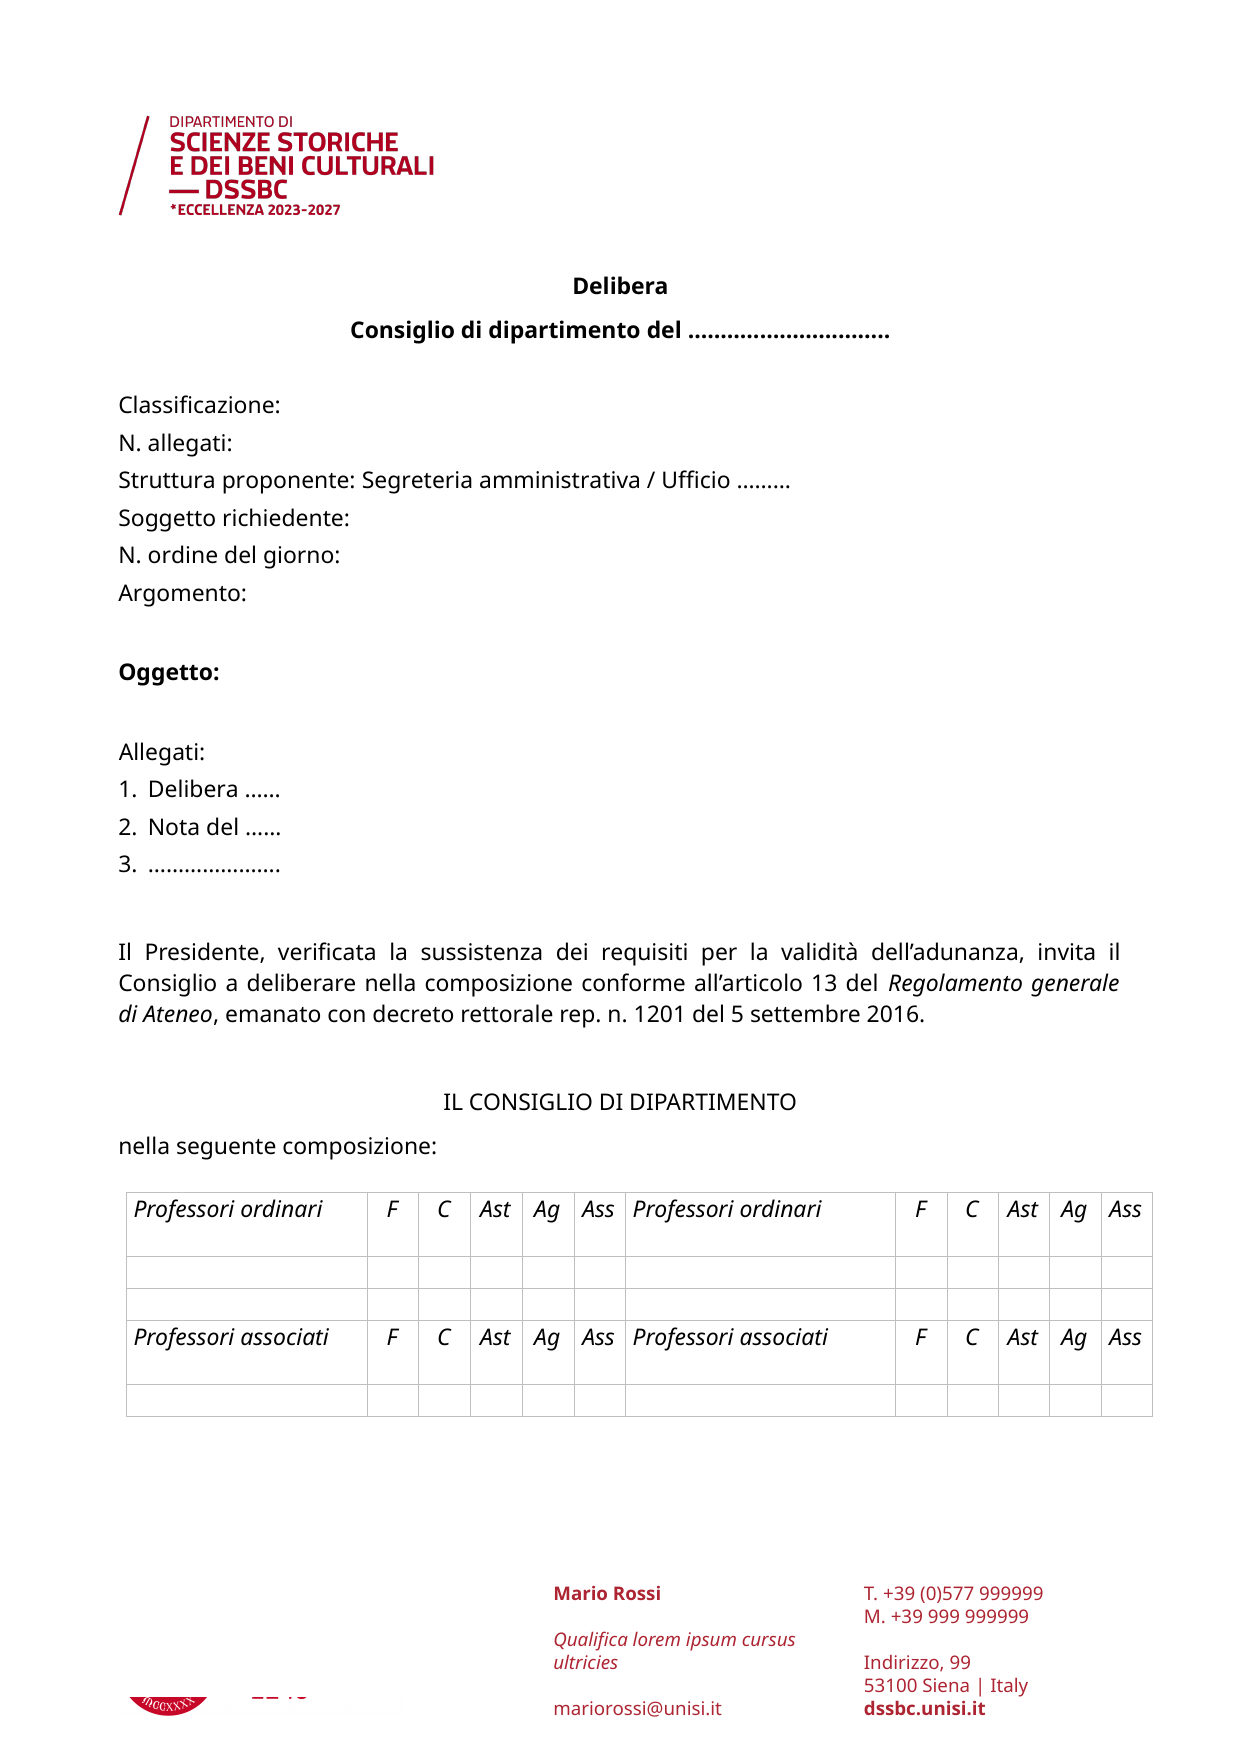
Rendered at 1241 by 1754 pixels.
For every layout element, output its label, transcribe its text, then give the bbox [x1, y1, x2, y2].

table_cell [948, 1257, 998, 1288]
table_header F [896, 1193, 947, 1256]
text IL CONSIGLIO DI DIPARTIMENTO [118, 1086, 1122, 1117]
table_cell [948, 1385, 998, 1416]
table_header Professori ordinari [626, 1193, 895, 1256]
table_cell F [896, 1321, 947, 1384]
text N. ordine del giorno: [118, 539, 1122, 570]
list Delibera …… [118, 773, 1122, 805]
table_cell [471, 1257, 522, 1288]
table_cell C [948, 1321, 998, 1384]
text Classificazione: [118, 389, 1122, 420]
table_cell [127, 1385, 367, 1416]
table_cell Ass [575, 1321, 625, 1384]
table_cell [127, 1257, 367, 1288]
table_cell Ast [999, 1321, 1049, 1384]
table_cell [1050, 1289, 1101, 1320]
text Struttura proponente: Segreteria amministrativa / Ufficio ……… [118, 464, 1122, 495]
text Allegati: [118, 736, 1122, 767]
table_header Professori ordinari [127, 1193, 367, 1256]
table_cell [368, 1385, 418, 1416]
table_header Ag [1050, 1193, 1101, 1256]
table_cell [523, 1289, 574, 1320]
table_cell [419, 1289, 470, 1320]
text Delibera [118, 270, 1122, 302]
table_header C [419, 1193, 470, 1256]
table_cell [575, 1257, 625, 1288]
table_cell [1102, 1257, 1152, 1288]
table_header C [948, 1193, 998, 1256]
table_cell [896, 1289, 947, 1320]
table_cell Ass [1102, 1321, 1152, 1384]
table_cell [896, 1257, 947, 1288]
table_cell [896, 1385, 947, 1416]
table_cell [471, 1289, 522, 1320]
list Nota del …… [118, 811, 1122, 842]
table_cell [419, 1385, 470, 1416]
table_cell [1050, 1385, 1101, 1416]
table_cell [127, 1289, 367, 1320]
text Consiglio di dipartimento del ..……………..….…….. [118, 314, 1122, 345]
table_header Ast [471, 1193, 522, 1256]
table_header Ass [1102, 1193, 1152, 1256]
table_cell [1102, 1385, 1152, 1416]
table_cell [1102, 1289, 1152, 1320]
table_header Ag [523, 1193, 574, 1256]
table_header F [368, 1193, 418, 1256]
list …………………. [118, 848, 1122, 880]
table_cell Ast [471, 1321, 522, 1384]
table_cell [575, 1289, 625, 1320]
text Il Presidente, verificata la sussistenza dei requisiti per la validità dell’adunanza, invita il Consiglio a deliberare nella composizione conforme all’articolo 13 del Regolamento generale di Ateneo, emanato con decreto rettorale rep. n. 1201 del 5 settembre 2016. [118, 936, 1122, 1030]
table_cell [523, 1385, 574, 1416]
table_cell [999, 1289, 1049, 1320]
table_header Ass [575, 1193, 625, 1256]
table_header Ast [999, 1193, 1049, 1256]
table_cell [523, 1257, 574, 1288]
table_cell [626, 1257, 895, 1288]
table_cell [626, 1385, 895, 1416]
table_cell [948, 1289, 998, 1320]
text Argomento: [118, 577, 1122, 608]
table_cell [368, 1257, 418, 1288]
table_cell [1050, 1257, 1101, 1288]
table_cell F [368, 1321, 418, 1384]
table_cell [368, 1289, 418, 1320]
table_cell [575, 1385, 625, 1416]
text nella seguente composizione: [118, 1130, 1122, 1161]
table_cell [471, 1385, 522, 1416]
text Oggetto: [118, 656, 1122, 687]
text Soggetto richiedente: [118, 502, 1122, 533]
table_cell [626, 1289, 895, 1320]
table_cell Professori associati [626, 1321, 895, 1384]
table_cell C [419, 1321, 470, 1384]
table_cell [999, 1257, 1049, 1288]
table_cell Ag [523, 1321, 574, 1384]
table_cell Ag [1050, 1321, 1101, 1384]
table_cell [999, 1385, 1049, 1416]
table_cell Professori associati [127, 1321, 367, 1384]
picture [118, 115, 434, 216]
text N. allegati: [118, 427, 1122, 458]
table_cell [419, 1257, 470, 1288]
